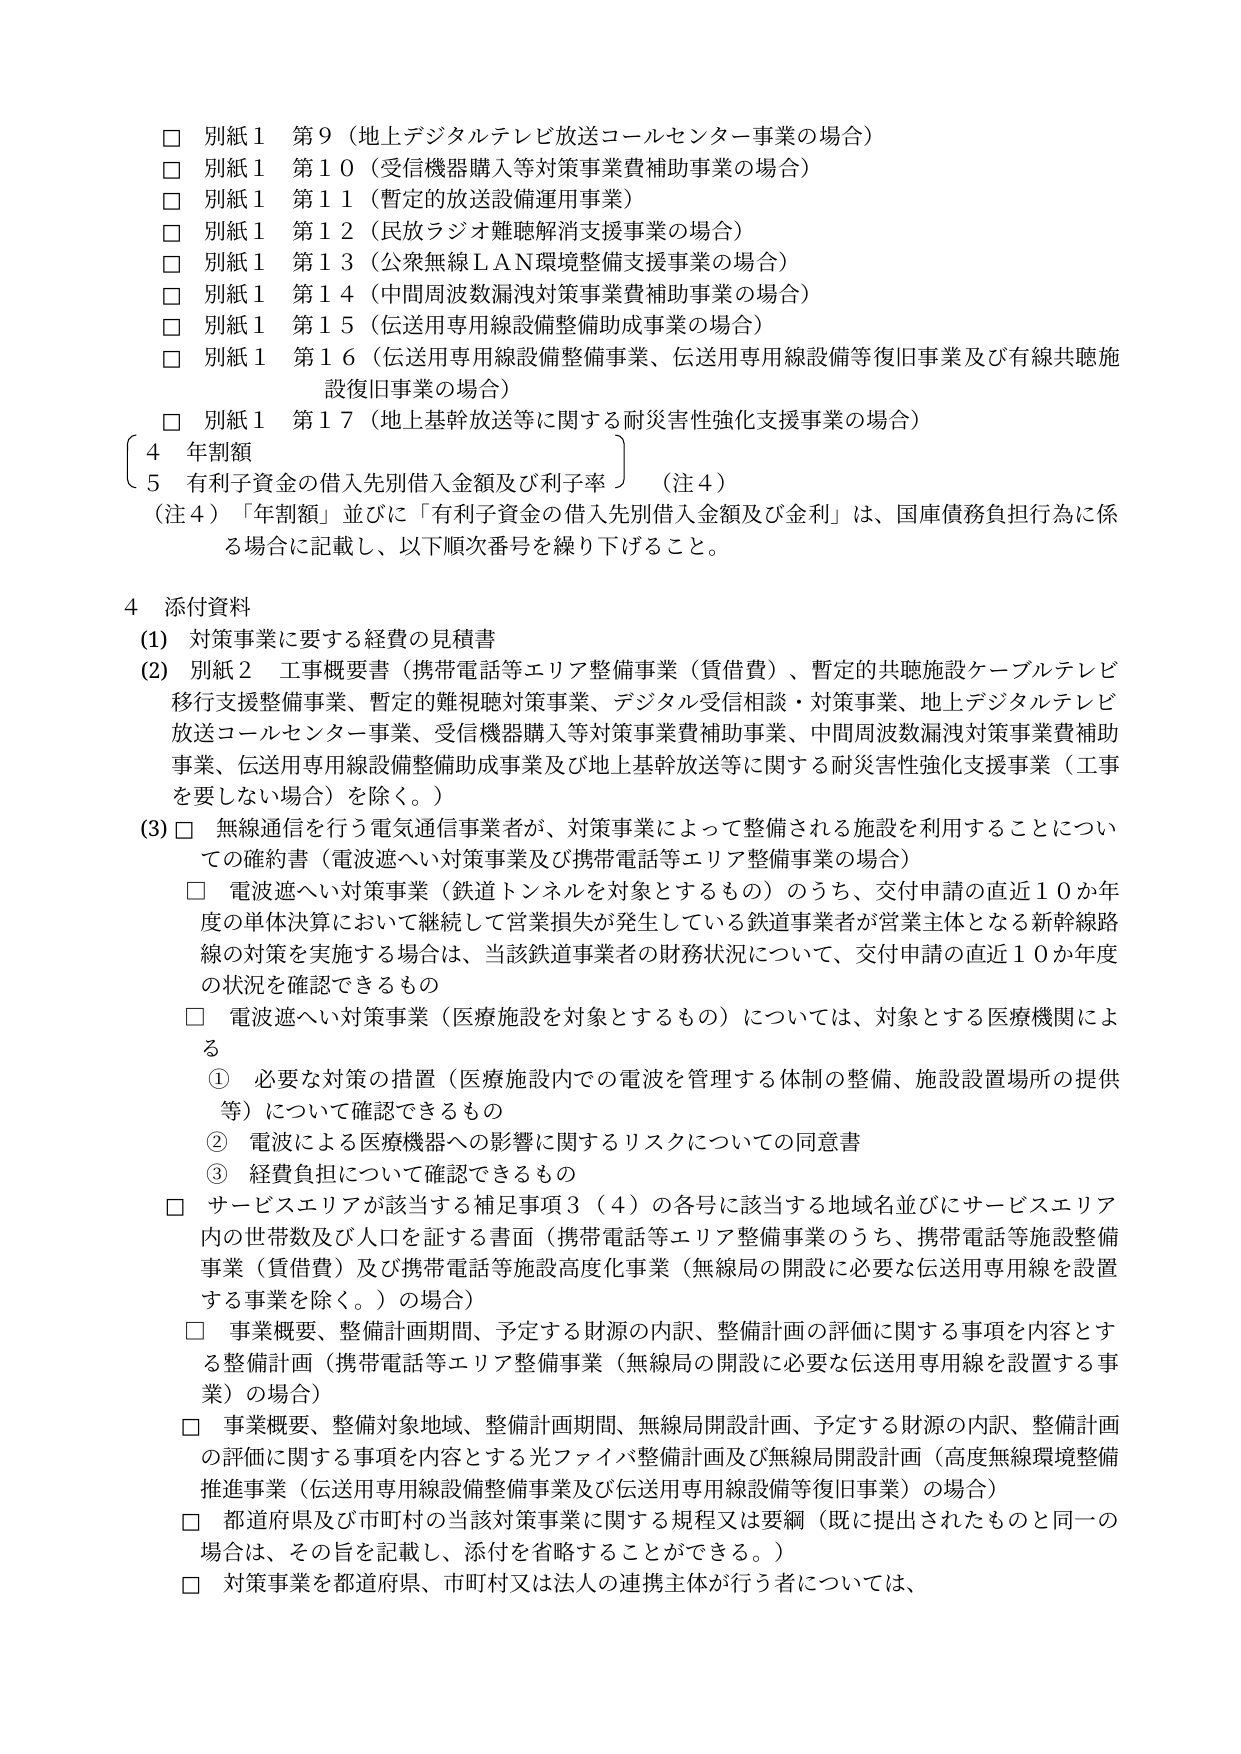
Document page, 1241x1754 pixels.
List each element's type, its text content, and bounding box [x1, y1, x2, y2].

text □ 事業概要、整備対象地域、整備計画期間、無線局開設計画、予定する財源の内訳、整備計画の評価に関する事項を内容とする光ファイバ整備計画及び無線局開設計画（高度無線環境整備推進事業（伝送用専用線設備整備事業及び伝送用専用線設備等復旧事業）の場合） [180, 1409, 1120, 1503]
text ４ 添付資料 [120, 590, 1120, 622]
text ① 必要な対策の措置（医療施設内での電波を管理する体制の整備、施設設置場所の提供等）について確認できるもの [140, 1063, 1120, 1126]
text □ 別紙１ 第１６（伝送用専用線設備整備事業、伝送用専用線設備等復旧事業及び有線共聴施設復旧事業の場合） [161, 340, 1120, 403]
text (2) 別紙２ 工事概要書（携帯電話等エリア整備事業（賃借費）、暫定的共聴施設ケーブルテレビ移行支援整備事業、暫定的難視聴対策事業、デジタル受信相談・対策事業、地上デジタルテレビ放送コールセンター事業、受信機器購入等対策事業費補助事業、中間周波数漏洩対策事業費補助事業、伝送用専用線設備整備助成事業及び地上基幹放送等に関する耐災害性強化支援事業（工事を要しない場合）を除く。） [141, 653, 1120, 811]
text □ サービスエリアが該当する補足事項３（４）の各号に該当する地域名並びにサービスエリア内の世帯数及び人口を証する書面（携帯電話等エリア整備事業のうち、携帯電話等施設整備事業（賃借費）及び携帯電話等施設高度化事業（無線局の開設に必要な伝送用専用線を設置する事業を除く。）の場合） [140, 1188, 1120, 1314]
text □ 別紙１ 第９（地上デジタルテレビ放送コールセンター事業の場合） [161, 119, 1120, 151]
text □ 別紙１ 第１３（公衆無線ＬＡＮ環境整備支援事業の場合） [161, 246, 1120, 277]
text □ 別紙１ 第１１（暫定的放送設備運用事業） [161, 182, 1120, 214]
text □ 電波遮へい対策事業（鉄道トンネルを対象とするもの）のうち、交付申請の直近１０か年度の単体決算において継続して営業損失が発生している鉄道事業者が営業主体となる新幹線路線の対策を実施する場合は、当該鉄道事業者の財務状況について、交付申請の直近１０か年度の状況を確認できるもの [140, 874, 1120, 1000]
text ４ 年割額 [128, 435, 623, 466]
text □ 都道府県及び市町村の当該対策事業に関する規程又は要綱（既に提出されたものと同一の場合は、その旨を記載し、添付を省略することができる。） [180, 1503, 1120, 1566]
text （注４）「年割額」並びに「有利子資金の借入先別借入金額及び金利」は、国庫債務負担行為に係る場合に記載し、以下順次番号を繰り下げること。 [120, 498, 1120, 561]
text ② 電波による医療機器への影響に関するリスクについての同意書 [140, 1126, 1120, 1157]
text □ 別紙１ 第１２（民放ラジオ難聴解消支援事業の場合） [161, 214, 1120, 246]
text □ 事業概要、整備計画期間、予定する財源の内訳、整備計画の評価に関する事項を内容とする整備計画（携帯電話等エリア整備事業（無線局の開設に必要な伝送用専用線を設置する事業）の場合） [140, 1314, 1120, 1409]
text □ 別紙１ 第１５（伝送用専用線設備整備助成事業の場合） [161, 309, 1120, 340]
text ５ 有利子資金の借入先別借入金額及び利子率 （注４） [120, 466, 1120, 498]
text □ 電波遮へい対策事業（医療施設を対象とするもの）については、対象とする医療機関による [140, 1000, 1120, 1063]
text □ 別紙１ 第１７（地上基幹放送等に関する耐災害性強化支援事業の場合） [161, 403, 1120, 435]
text ４ 年割額 [621, 435, 1120, 466]
text □ 別紙１ 第１４（中間周波数漏洩対策事業費補助事業の場合） [161, 277, 1120, 309]
text (3) □ 無線通信を行う電気通信事業者が、対策事業によって整備される施設を利用することについての確約書（電波遮へい対策事業及び携帯電話等エリア整備事業の場合） [140, 811, 1120, 874]
text □ 対策事業を都道府県、市町村又は法人の連携主体が行う者については、 [180, 1566, 1120, 1598]
text ③ 経費負担について確認できるもの [140, 1157, 1120, 1188]
text (1) 対策事業に要する経費の見積書 [120, 622, 1120, 653]
text □ 別紙１ 第１０（受信機器購入等対策事業費補助事業の場合） [161, 151, 1120, 182]
